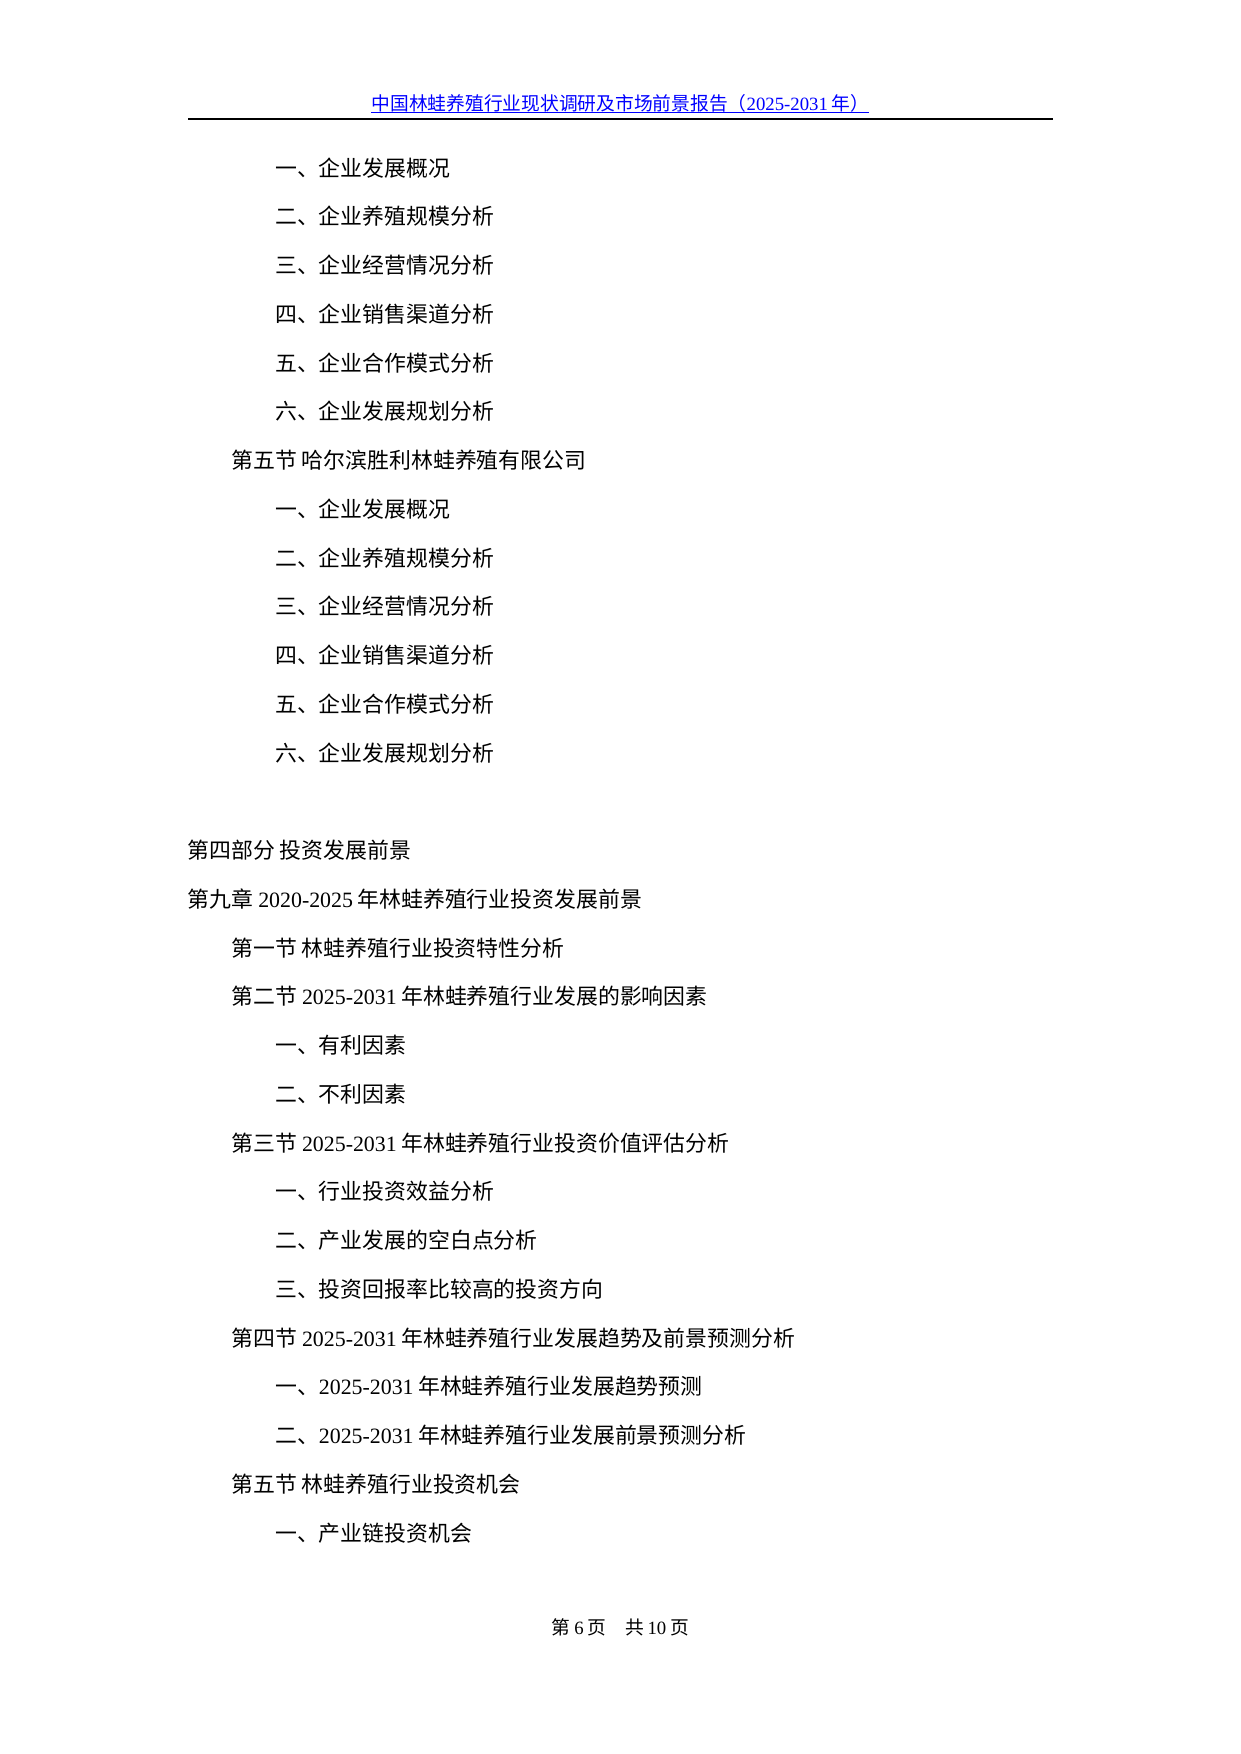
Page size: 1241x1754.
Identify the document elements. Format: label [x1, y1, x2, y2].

text [187, 150, 1053, 1548]
